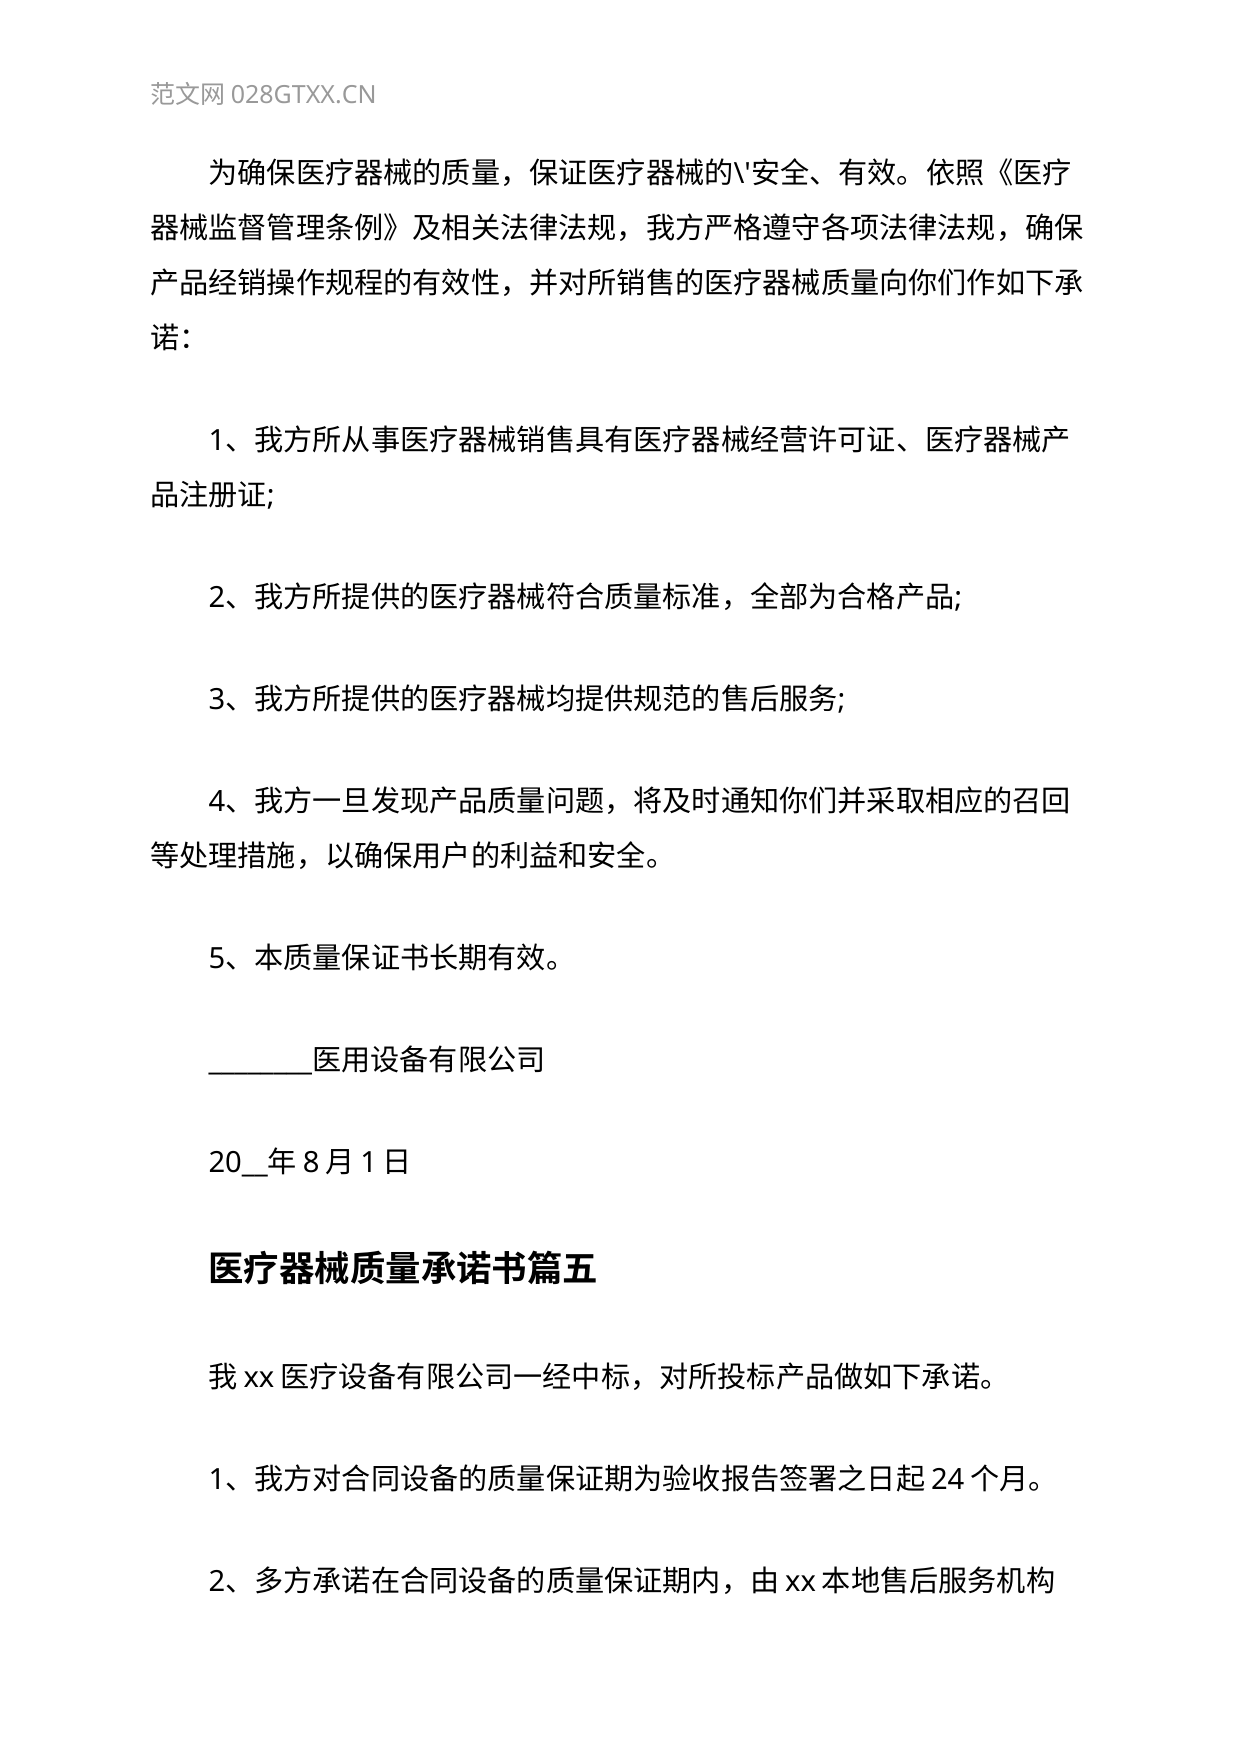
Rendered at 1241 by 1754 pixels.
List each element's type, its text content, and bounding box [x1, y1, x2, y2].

text 我xx医疗设备有限公司一经中标，对所投标产品做如下承诺。 [150, 1354, 1090, 1396]
text 2、我方所提供的医疗器械符合质量标准，全部为合格产品; [150, 573, 1090, 616]
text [150, 1558, 1090, 1600]
text 5、本质量保证书长期有效。 [150, 934, 1090, 977]
text 4、我方一旦发现产品质量问题，将及时通知你们并采取相应的召回等处理措施，以确保用户的利益和安全。 [150, 777, 1090, 875]
text 20__年8月1日 [150, 1138, 1090, 1181]
text 为确保医疗器械的质量，保证医疗器械的\'安全、有效。依照《医疗器械监督管理条例》及相关法律法规，我方严格遵守各项法律法规，确保产品经销操作规程的有效性，并对所销售的医疗器械质量向你们作如下承诺： [150, 150, 1090, 357]
text 3、我方所提供的医疗器械均提供规范的售后服务; [150, 676, 1090, 718]
text 医疗器械质量承诺书篇五 [150, 1240, 1090, 1291]
text 1、我方所从事医疗器械销售具有医疗器械经营许可证、医疗器械产品注册证; [150, 417, 1090, 514]
text 1、我方对合同设备的质量保证期为验收报告签署之日起24个月。 [150, 1456, 1090, 1498]
text ________医用设备有限公司 [150, 1036, 1090, 1079]
